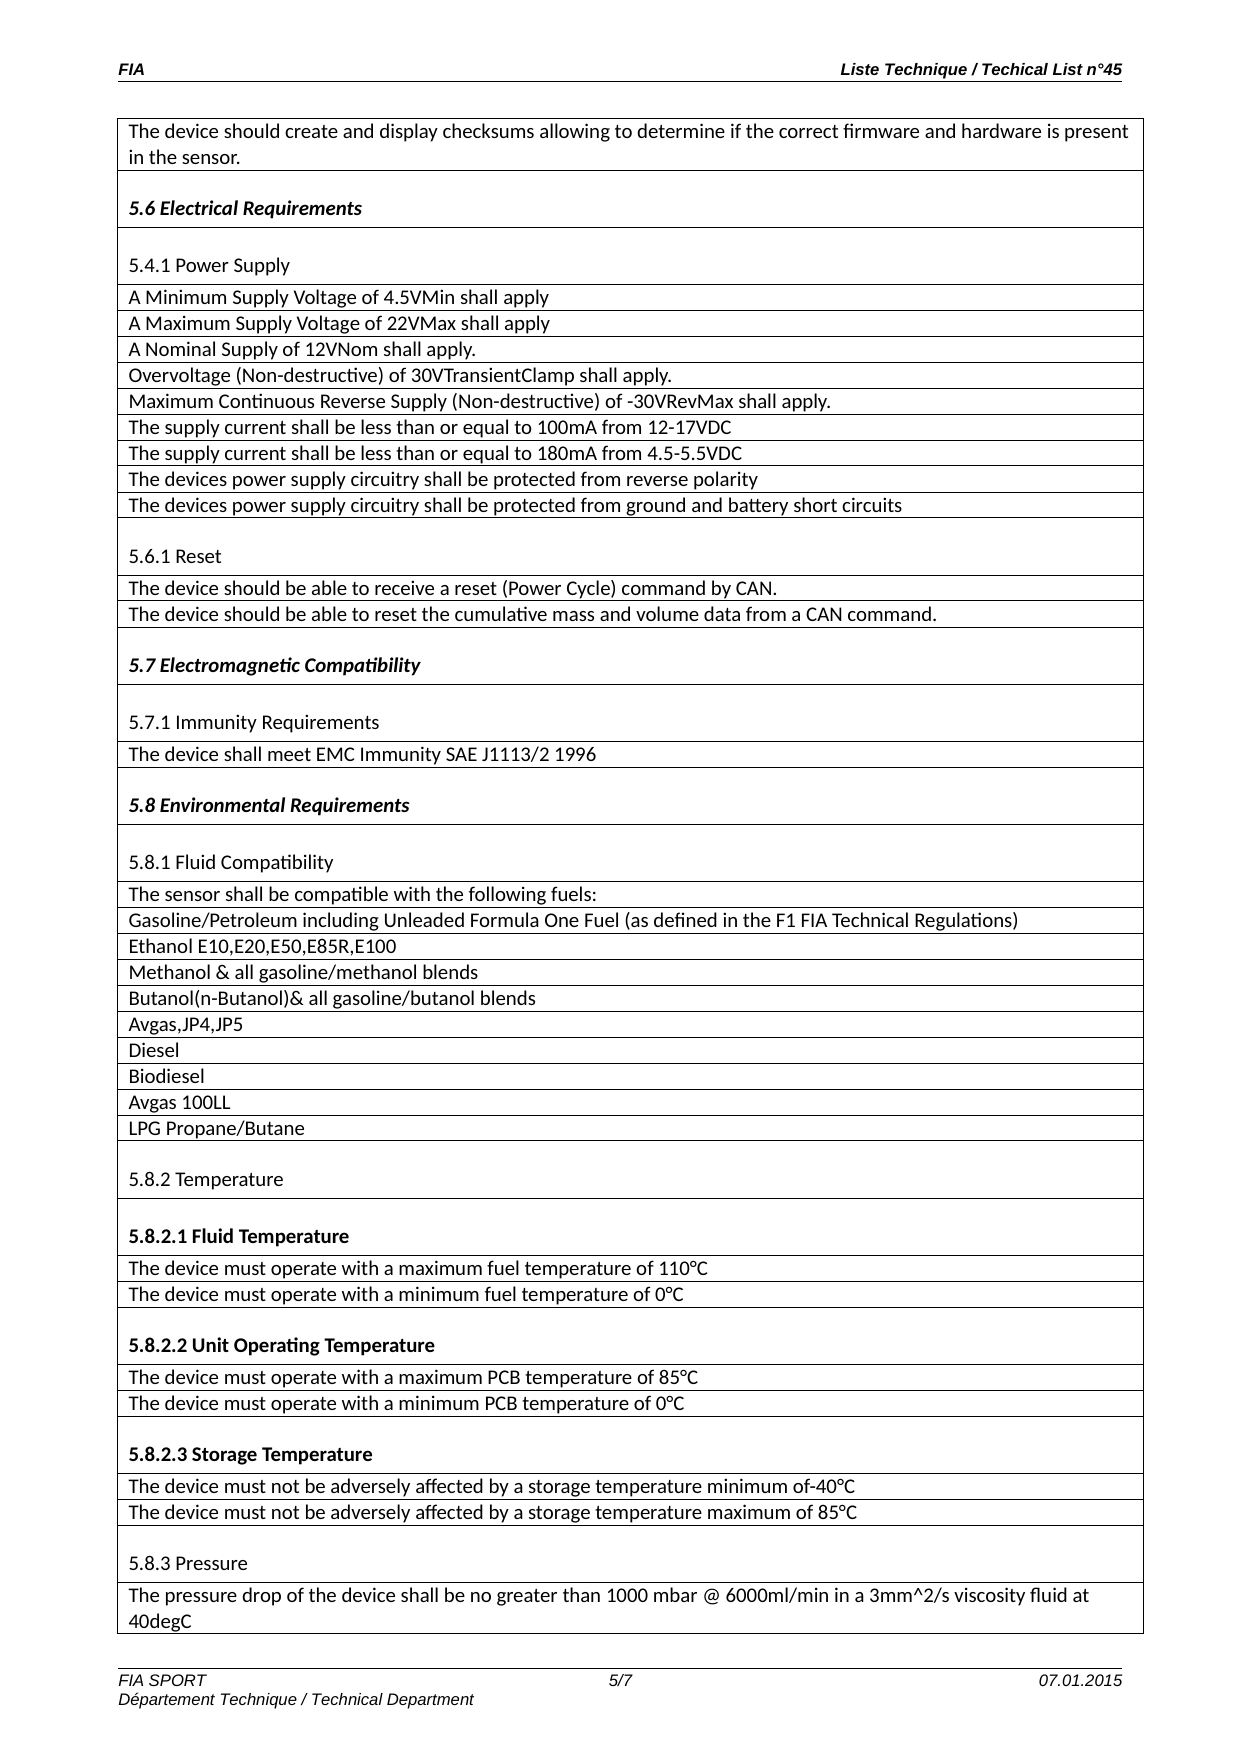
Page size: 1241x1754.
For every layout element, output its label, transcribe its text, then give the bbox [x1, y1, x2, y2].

table_cell The device should be able to receive a reset (Power Cycle) command by CAN. [118, 576, 1143, 600]
table_cell 5.8.2 Temperature [118, 1141, 1143, 1198]
table_cell LPG Propane/Butane [118, 1116, 1143, 1140]
table_cell 5.8.2.2 Unit Operating Temperature [118, 1308, 1143, 1364]
table_cell The device must not be adversely affected by a storage temperature minimum of-40°C [118, 1474, 1143, 1499]
table_cell The device should be able to reset the cumulative mass and volume data from a CAN command. [118, 601, 1143, 626]
table_cell The device shall meet EMC Immunity SAE J1113/2 1996 [118, 742, 1143, 767]
table_cell 5.6 Electrical Requirements [118, 171, 1143, 227]
table_cell The device should create and display checksums allowing to determine if the correct firmware and hardware is present in the sensor. [118, 119, 1143, 169]
table_cell The sensor shall be compatible with the following fuels: [118, 882, 1143, 907]
table_cell Biodiesel [118, 1064, 1143, 1088]
table_cell A Maximum Supply Voltage of 22VMax shall apply [118, 311, 1143, 336]
table_cell 5.8.1 Fluid Compatibility [118, 825, 1143, 881]
table_cell The device must operate with a maximum fuel temperature of 110°C [118, 1256, 1143, 1281]
table_cell Methanol & all gasoline/methanol blends [118, 960, 1143, 985]
table_cell The device must not be adversely affected by a storage temperature maximum of 85°C [118, 1500, 1143, 1525]
table_cell The device must operate with a maximum PCB temperature of 85°C [118, 1365, 1143, 1390]
table_cell 5.8.2.3 Storage Temperature [118, 1417, 1143, 1473]
table_cell The supply current shall be less than or equal to 100mA from 12-17VDC [118, 415, 1143, 439]
table_cell Butanol(n-Butanol)& all gasoline/butanol blends [118, 986, 1143, 1011]
table_cell The supply current shall be less than or equal to 180mA from 4.5-5.5VDC [118, 441, 1143, 465]
table_cell Overvoltage (Non-destructive) of 30VTransientClamp shall apply. [118, 363, 1143, 388]
table_cell The device must operate with a minimum fuel temperature of 0°C [118, 1282, 1143, 1307]
table_cell Diesel [118, 1038, 1143, 1063]
table_cell Maximum Continuous Reverse Supply (Non-destructive) of -30VRevMax shall apply. [118, 389, 1143, 413]
table_cell 5.4.1 Power Supply [118, 228, 1143, 284]
table_cell 5.8.3 Pressure [118, 1526, 1143, 1582]
table_cell 5.8 Environmental Requirements [118, 768, 1143, 824]
table_cell The device must operate with a minimum PCB temperature of 0°C [118, 1391, 1143, 1416]
table_cell A Nominal Supply of 12VNom shall apply. [118, 337, 1143, 362]
table_cell 5.7.1 Immunity Requirements [118, 685, 1143, 741]
table_cell 5.7 Electromagnetic Compatibility [118, 628, 1143, 683]
table_cell The pressure drop of the device shall be no greater than 1000 mbar @ 6000ml/min in a 3mm^2/s viscosity fluid at 40degC [118, 1583, 1143, 1633]
table_cell Avgas 100LL [118, 1090, 1143, 1114]
table_cell Avgas,JP4,JP5 [118, 1012, 1143, 1037]
table_cell A Minimum Supply Voltage of 4.5VMin shall apply [118, 285, 1143, 310]
table_cell Gasoline/Petroleum including Unleaded Formula One Fuel (as defined in the F1 FIA Technical Regulations) [118, 908, 1143, 933]
table_cell Ethanol E10,E20,E50,E85R,E100 [118, 934, 1143, 959]
table_cell 5.8.2.1 Fluid Temperature [118, 1199, 1143, 1255]
table_cell 5.6.1 Reset [118, 518, 1143, 574]
table_cell The devices power supply circuitry shall be protected from ground and battery short circuits [118, 493, 1143, 517]
table_cell The devices power supply circuitry shall be protected from reverse polarity [118, 466, 1143, 491]
